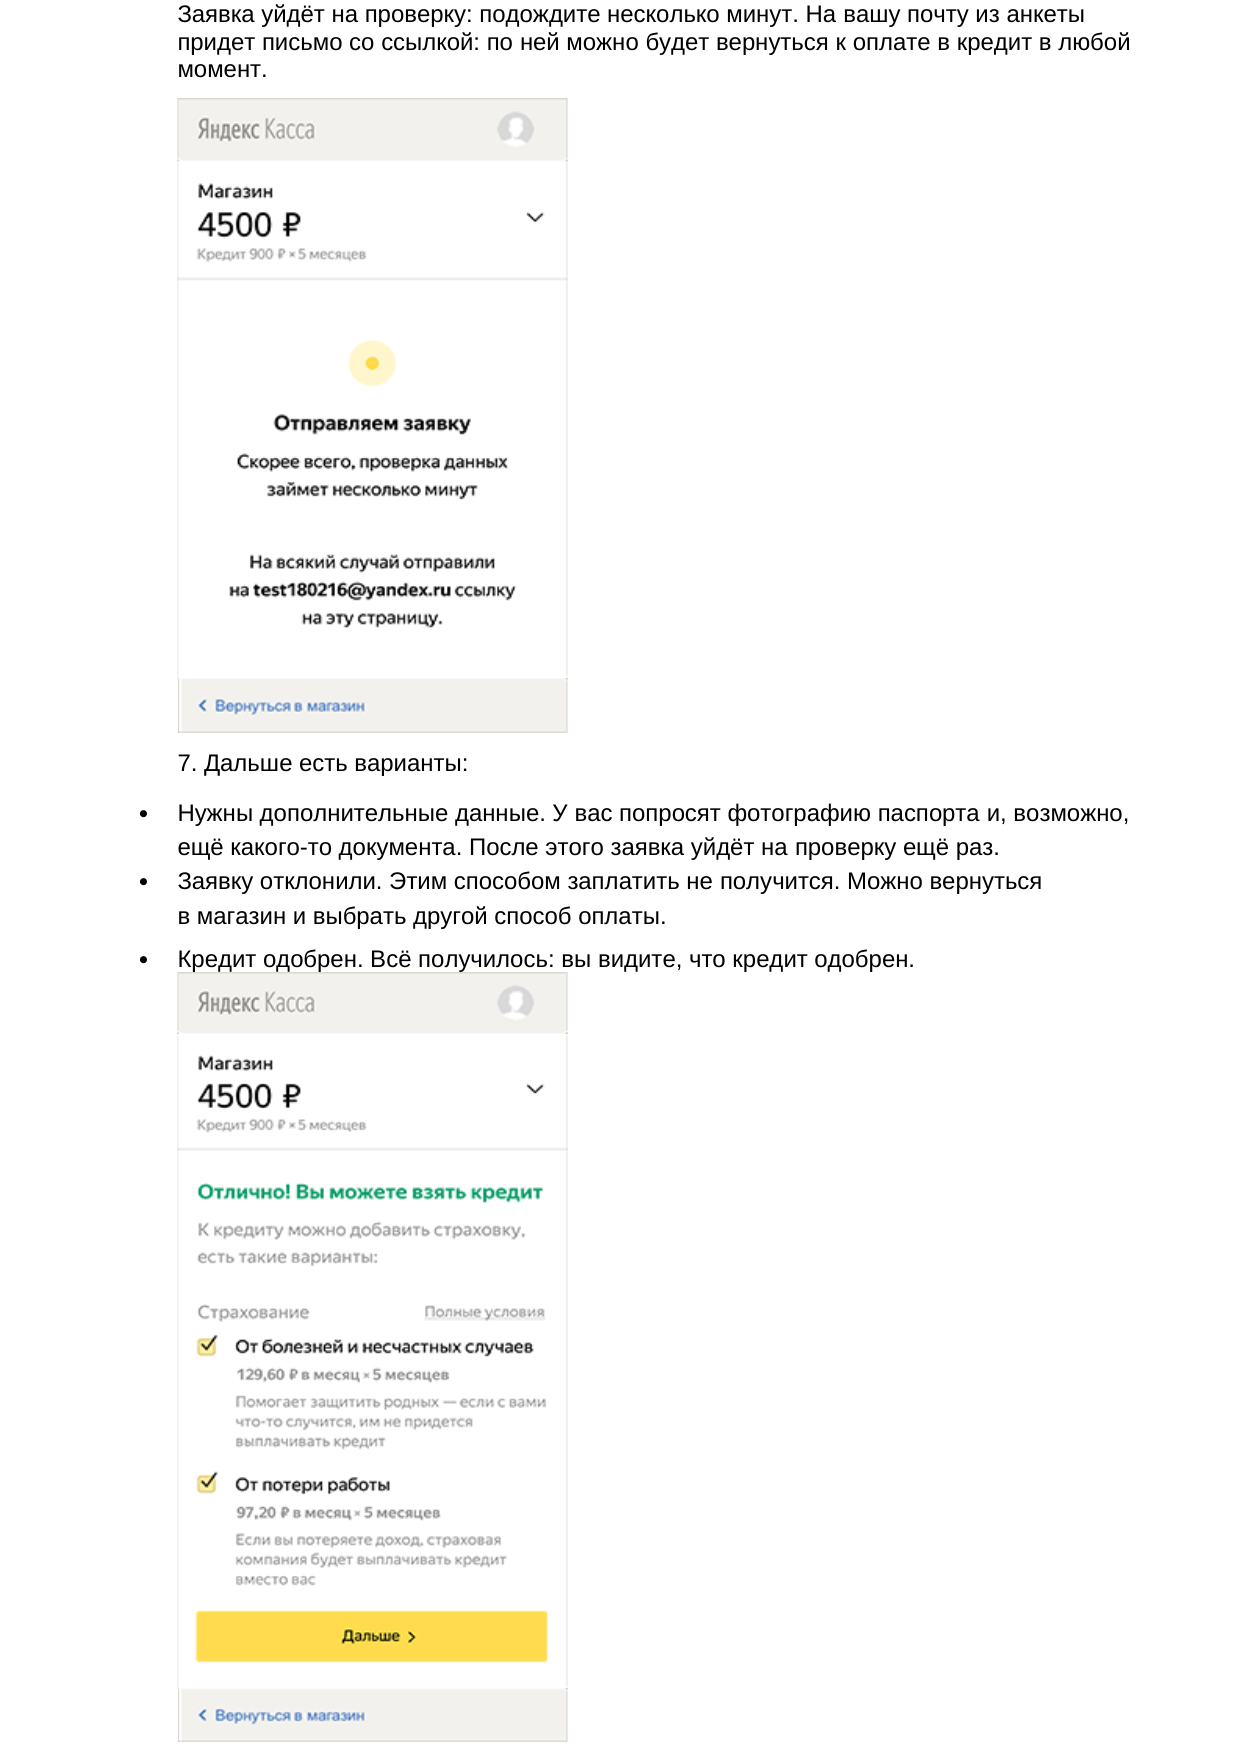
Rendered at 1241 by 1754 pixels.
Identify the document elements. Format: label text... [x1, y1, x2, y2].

picture [177, 972, 568, 1742]
text 7. Дальше есть варианты: [177, 748, 1152, 776]
picture [177, 98, 568, 733]
list Заявку отклонили. Этим способом заплатить не получится. Можно вернуться в магазин и выбрать другой способ оплаты. [140, 860, 1152, 929]
text Заявка уйдёт на проверку: подождите несколько минут. На вашу почту из анкеты придет письмо со ссылкой: по ней можно будет вернуться к оплате в кредит в любой момент. [177, 0, 1152, 83]
list Нужны дополнительные данные. У вас попросят фотографию паспорта и, возможно, ещё какого-то документа. После этого заявка уйдёт на проверку ещё раз. [140, 792, 1152, 860]
